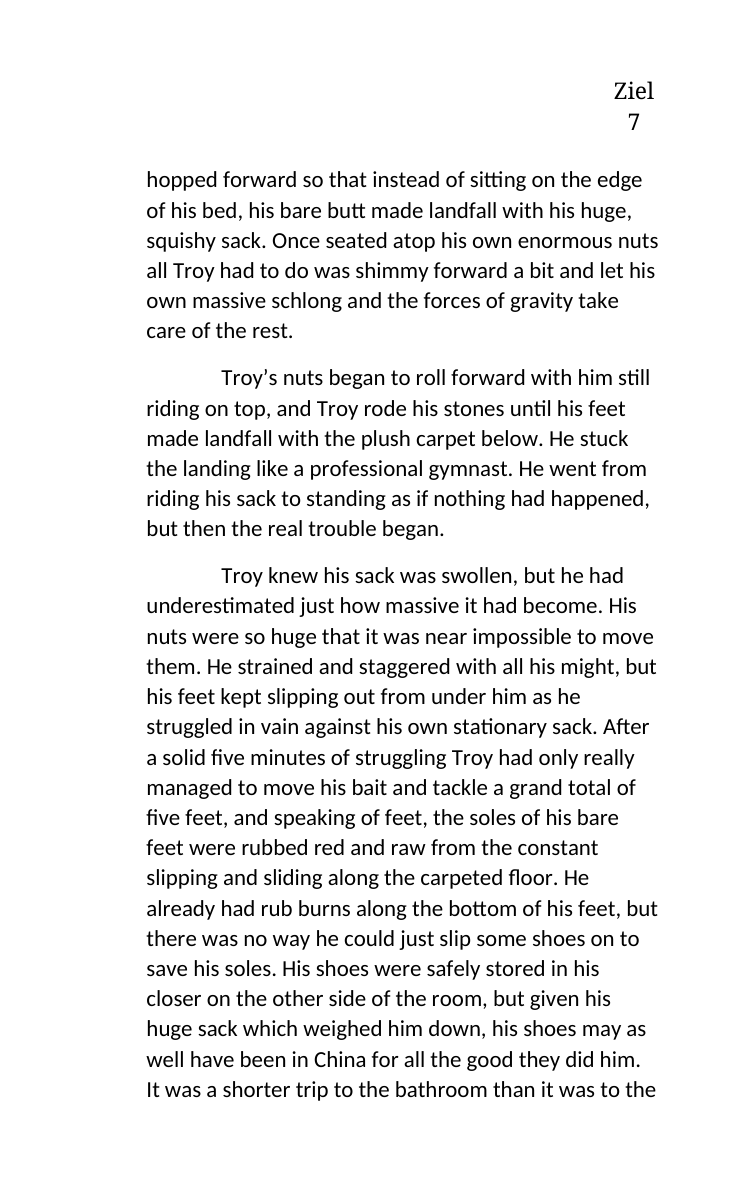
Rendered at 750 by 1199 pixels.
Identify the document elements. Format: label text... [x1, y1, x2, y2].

text Troy’s nuts began to roll forward with him still riding on top, and Troy rode his stones until his feet made landfall with the plush carpet below. He stuck the landing like a professional gymnast. He went from riding his sack to standing as if nothing had happened, but then the real trouble began. [146, 363, 660, 542]
